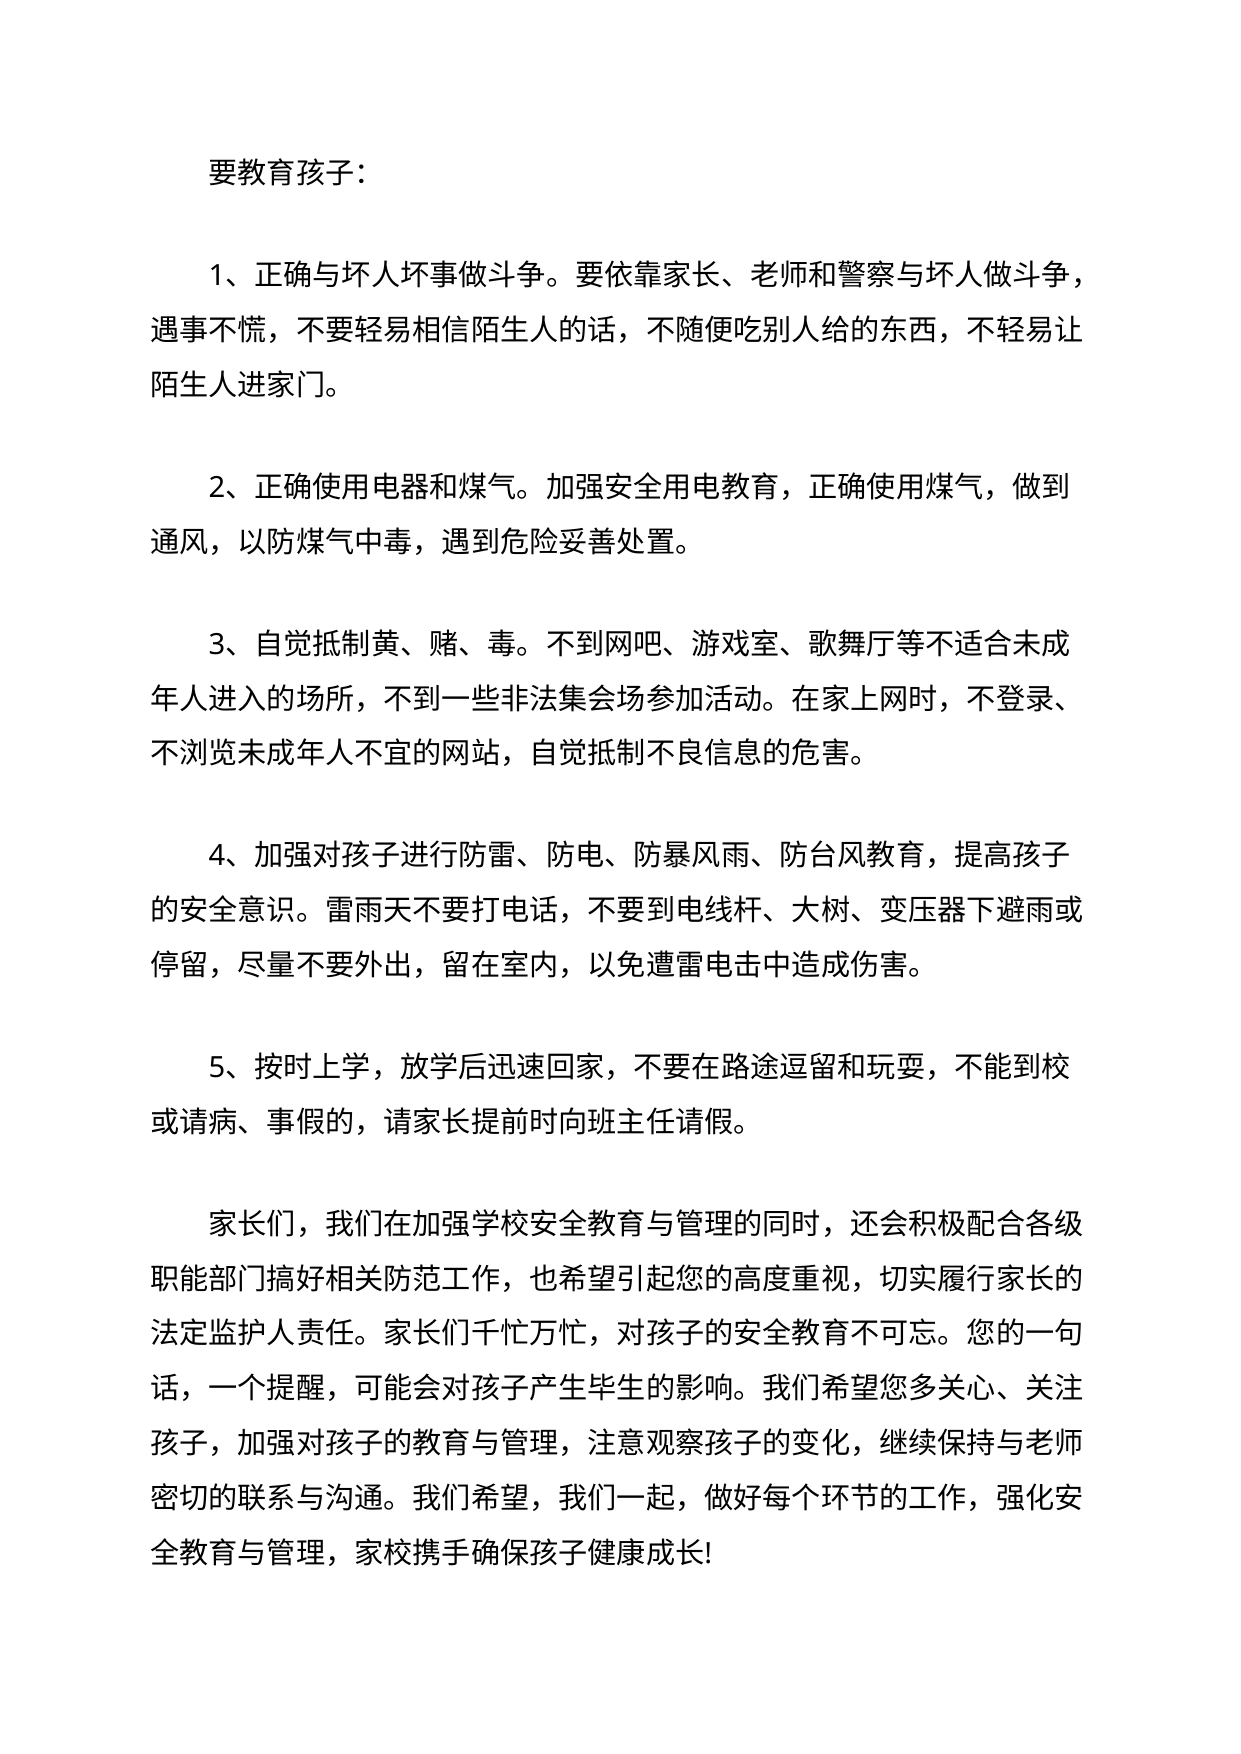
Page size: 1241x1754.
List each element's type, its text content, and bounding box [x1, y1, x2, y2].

text 要教育孩子： [150, 150, 1090, 192]
text 4、加强对孩子进行防雷、防电、防暴风雨、防台风教育，提高孩子的安全意识。雷雨天不要打电话，不要到电线杆、大树、变压器下避雨或停留，尽量不要外出，留在室内，以免遭雷电击中造成伤害。 [150, 832, 1090, 984]
text 家长们，我们在加强学校安全教育与管理的同时，还会积极配合各级职能部门搞好相关防范工作，也希望引起您的高度重视，切实履行家长的法定监护人责任。家长们千忙万忙，对孩子的安全教育不可忘。您的一句话，一个提醒，可能会对孩子产生毕生的影响。我们希望您多关心、关注孩子，加强对孩子的教育与管理，注意观察孩子的变化，继续保持与老师密切的联系与沟通。我们希望，我们一起，做好每个环节的工作，强化安全教育与管理，家校携手确保孩子健康成长! [150, 1200, 1090, 1572]
text 5、按时上学，放学后迅速回家，不要在路途逗留和玩耍，不能到校或请病、事假的，请家长提前时向班主任请假。 [150, 1043, 1090, 1141]
text 3、自觉抵制黄、赌、毒。不到网吧、游戏室、歌舞厅等不适合未成年人进入的场所，不到一些非法集会场参加活动。在家上网时，不登录、不浏览未成年人不宜的网站，自觉抵制不良信息的危害。 [150, 620, 1090, 772]
text 1、正确与坏人坏事做斗争。要依靠家长、老师和警察与坏人做斗争，遇事不慌，不要轻易相信陌生人的话，不随便吃别人给的东西，不轻易让陌生人进家门。 [150, 252, 1090, 404]
text 2、正确使用电器和煤气。加强安全用电教育，正确使用煤气，做到通风，以防煤气中毒，遇到危险妥善处置。 [150, 463, 1090, 561]
